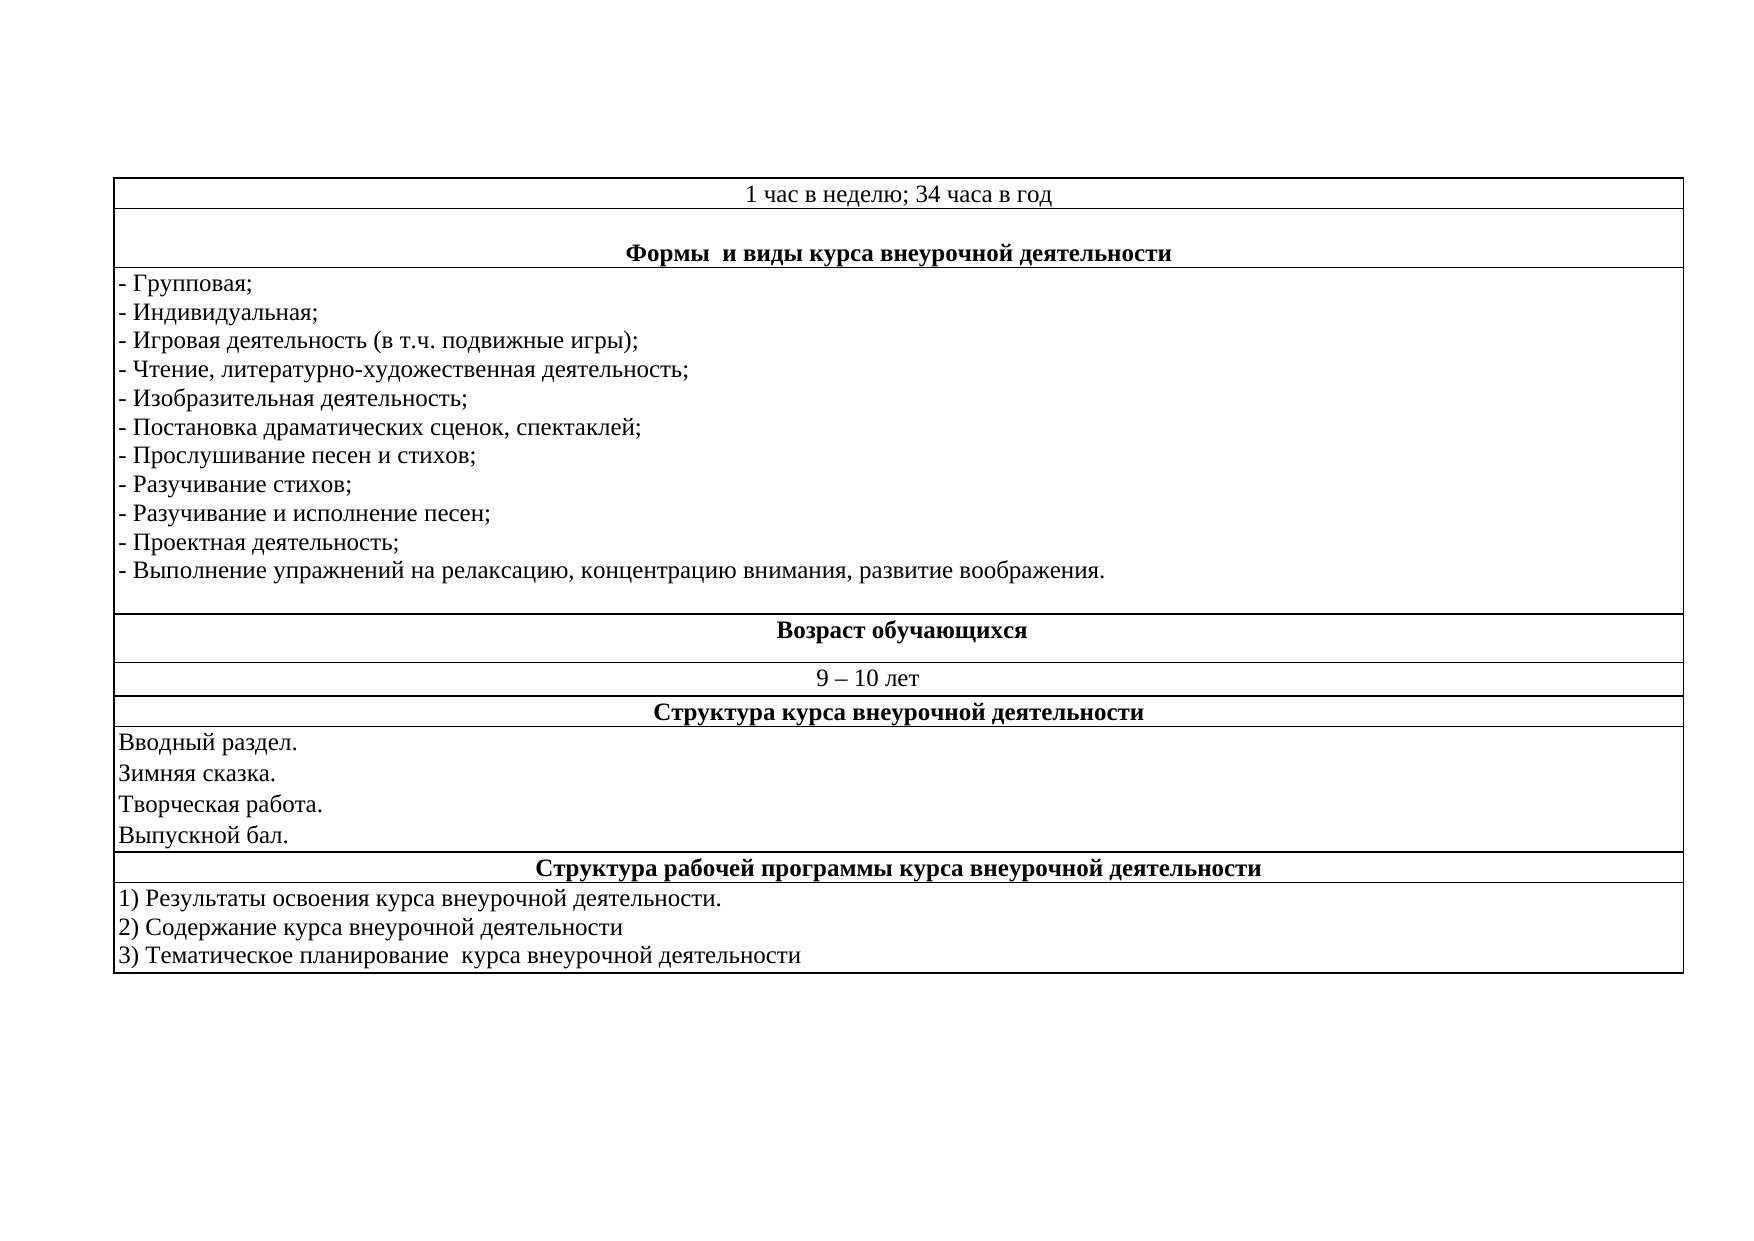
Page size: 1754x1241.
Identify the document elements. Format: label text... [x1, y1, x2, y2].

table_cell Структура курса внеурочной деятельности [115, 697, 1683, 726]
table_cell 1 час в неделю; 34 часа в год [115, 179, 1683, 207]
table_cell Формы и виды курса внеурочной деятельности [115, 209, 1683, 267]
table_cell 9 – 10 лет [115, 663, 1683, 695]
table_cell Структура рабочей программы курса внеурочной деятельности [115, 853, 1683, 882]
table_cell Возраст обучающихся [115, 615, 1683, 661]
table_cell 1) Результаты освоения курса внеурочной деятельности. 2) Содержание курса внеурочной деятельности 3) Тематическое планирование курса внеурочной деятельности [115, 883, 1683, 972]
table_cell - Групповая; - Индивидуальная; - Игровая деятельность (в т.ч. подвижные игры); - Чтение, литературно-художественная деятельность; - Изобразительная деятельность; - Постановка драматических сценок, спектаклей; - Прослушивание песен и стихов; - Разучивание стихов; - Разучивание и исполнение песен; - Проектная деятельность; - Выполнение упражнений на релаксацию, концентрацию внимания, развитие воображения. [115, 268, 1683, 613]
table_cell Вводный раздел. Зимняя сказка. Творческая работа. Выпускной бал. [115, 727, 1683, 851]
